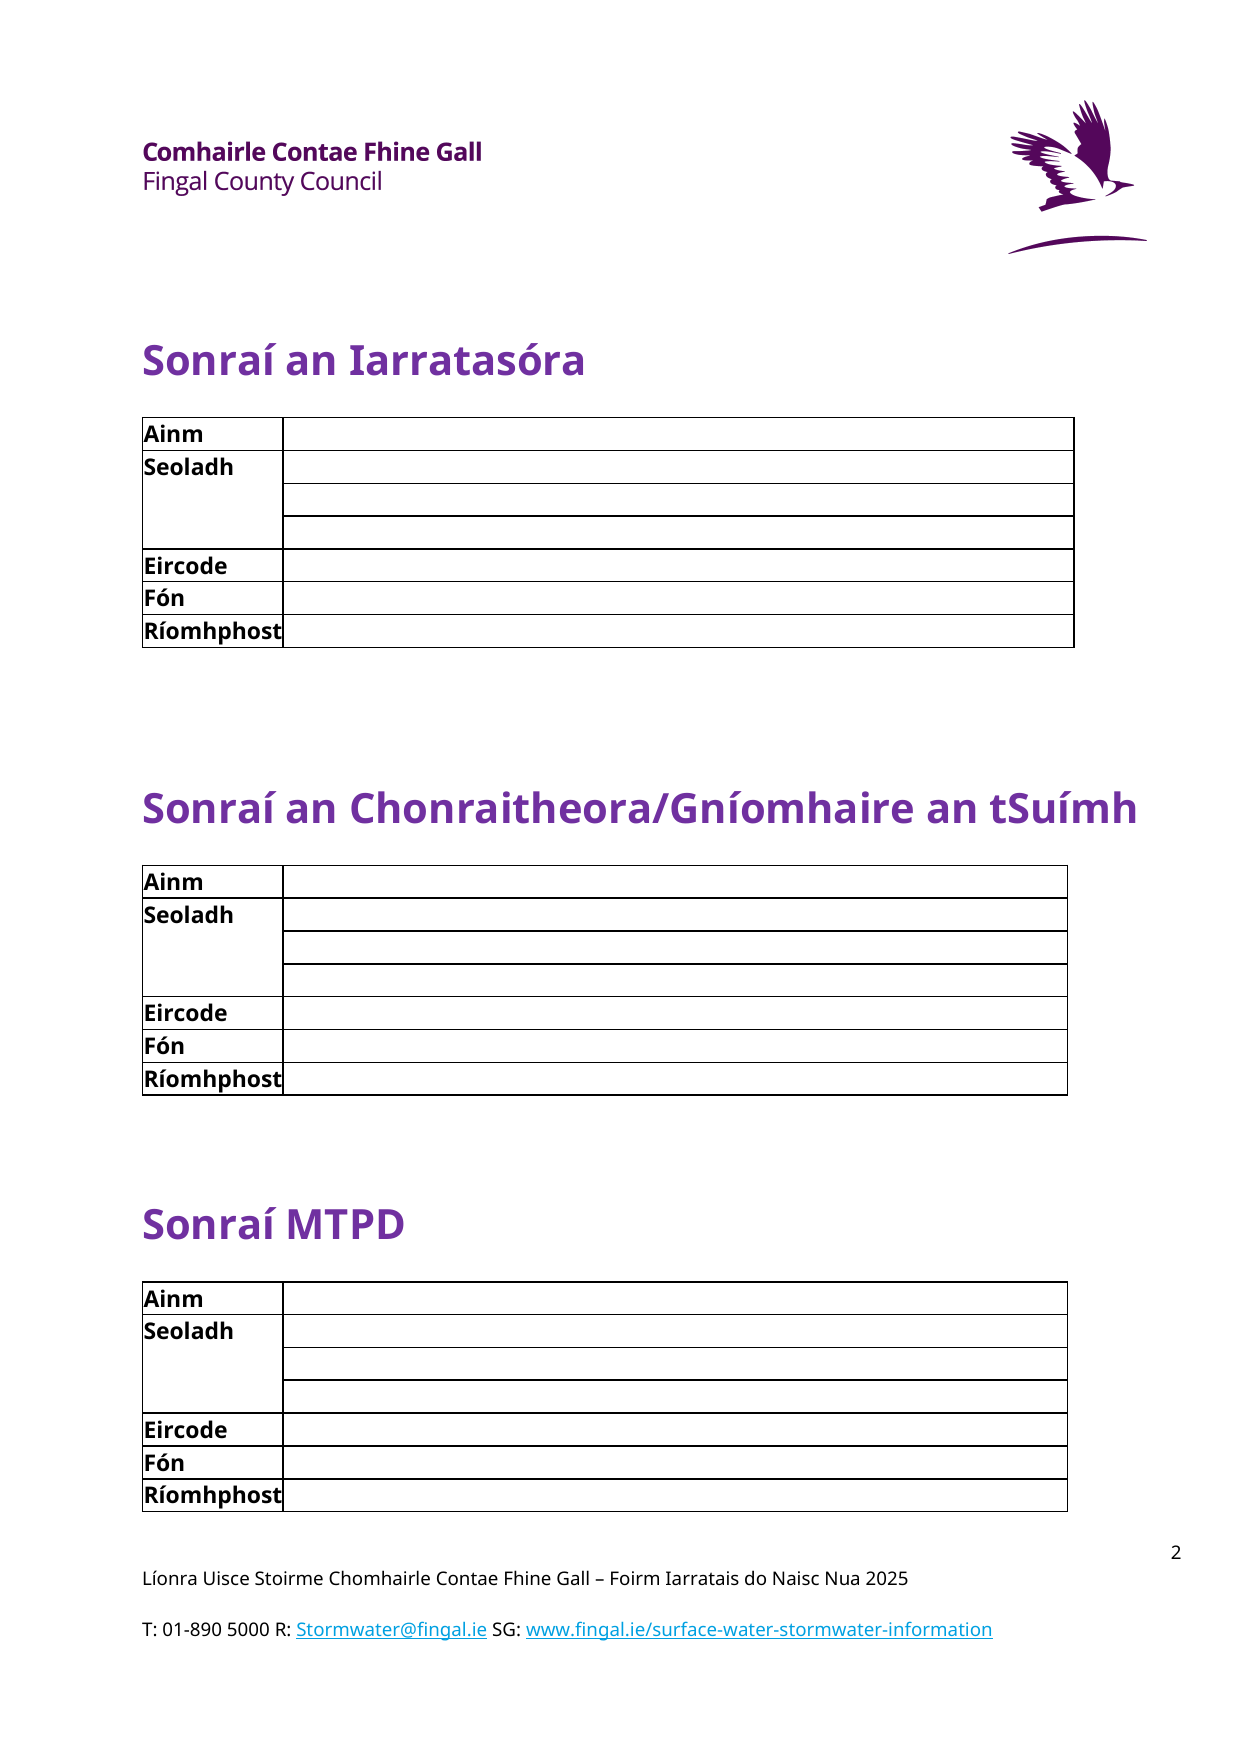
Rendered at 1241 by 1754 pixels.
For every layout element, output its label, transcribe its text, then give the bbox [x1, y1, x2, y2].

table_cell [284, 1063, 1067, 1094]
table_cell Eircode [143, 997, 282, 1028]
table_header Ainm [143, 1283, 282, 1314]
table_cell [284, 997, 1067, 1028]
table_cell Ríomhphost [143, 1063, 282, 1094]
table_cell [284, 1348, 1067, 1379]
table_cell [284, 550, 1073, 581]
table_cell [284, 1447, 1067, 1478]
text Sonraí an Iarratasóra [142, 331, 1181, 387]
table_cell Ríomhphost [143, 1480, 282, 1511]
table_cell [284, 517, 1073, 548]
table_cell [284, 582, 1073, 614]
table_cell [284, 1480, 1067, 1511]
table_cell Eircode [143, 550, 282, 581]
table_cell [284, 1030, 1067, 1061]
table_cell [284, 615, 1073, 646]
table_cell [284, 1381, 1067, 1412]
table_cell [284, 451, 1073, 482]
table_header [284, 866, 1067, 897]
table_cell Seoladh [143, 451, 282, 548]
table_cell [284, 1315, 1067, 1347]
table_header [284, 1283, 1067, 1314]
table_cell [284, 899, 1067, 930]
table_cell Seoladh [143, 1315, 282, 1412]
table_cell Seoladh [143, 899, 282, 996]
table_cell Fón [143, 582, 282, 614]
table_header Ainm [143, 866, 282, 897]
table_cell [284, 965, 1067, 996]
picture [0, 29, 1241, 295]
text Sonraí an Chonraitheora/Gníomhaire an tSuímh [142, 778, 1181, 835]
table_cell [284, 1414, 1067, 1445]
table_cell Eircode [143, 1414, 282, 1445]
table_header Ainm [143, 418, 282, 449]
table_header [284, 418, 1073, 449]
table_cell Ríomhphost [143, 615, 282, 646]
table_cell Fón [143, 1447, 282, 1478]
table_cell Fón [143, 1030, 282, 1061]
text Sonraí MTPD [142, 1195, 1181, 1252]
table_cell [284, 484, 1073, 515]
table_cell [284, 932, 1067, 963]
